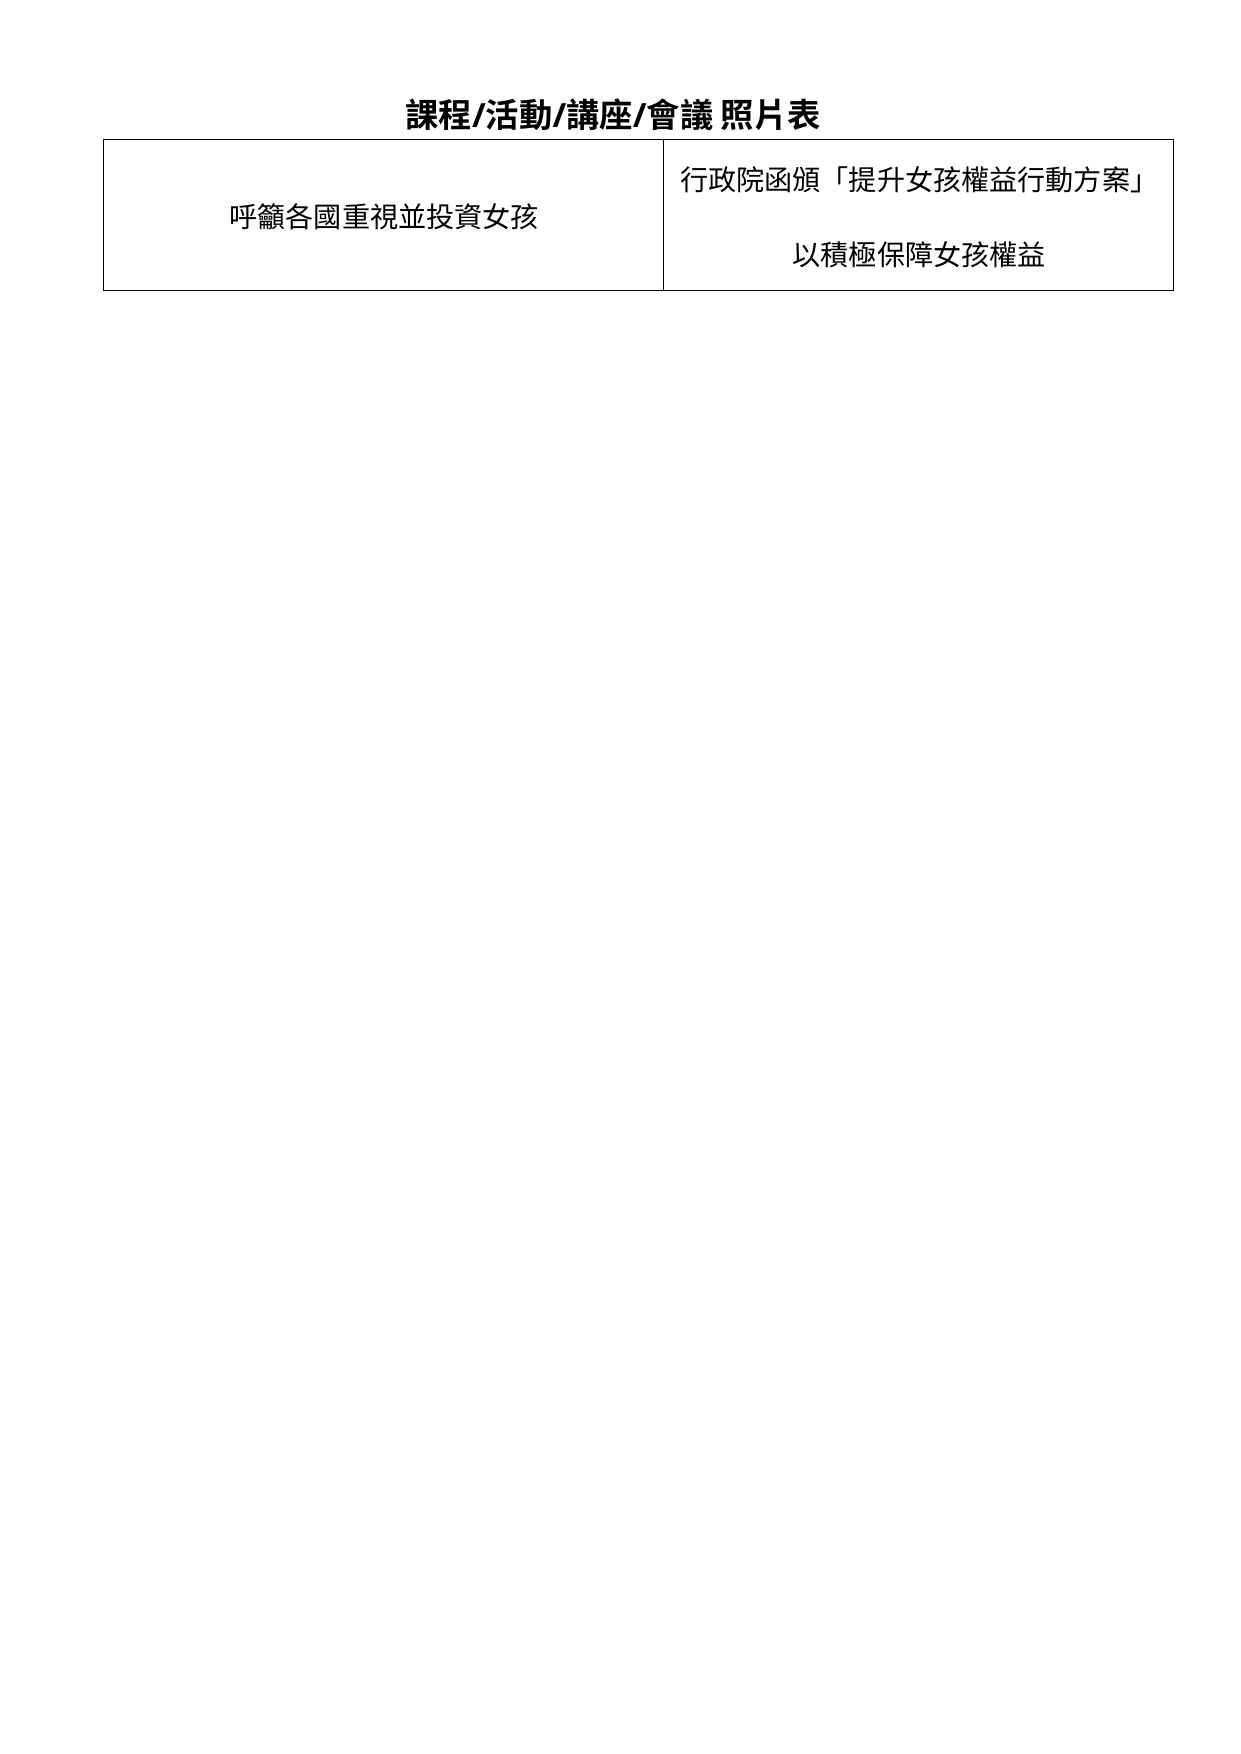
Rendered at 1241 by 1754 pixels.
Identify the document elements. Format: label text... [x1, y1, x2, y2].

table_cell 呼籲各國重視並投資女孩 [104, 140, 663, 290]
table_cell 行政院函頒「提升女孩權益行動方案」以積極保障女孩權益 [664, 140, 1173, 290]
